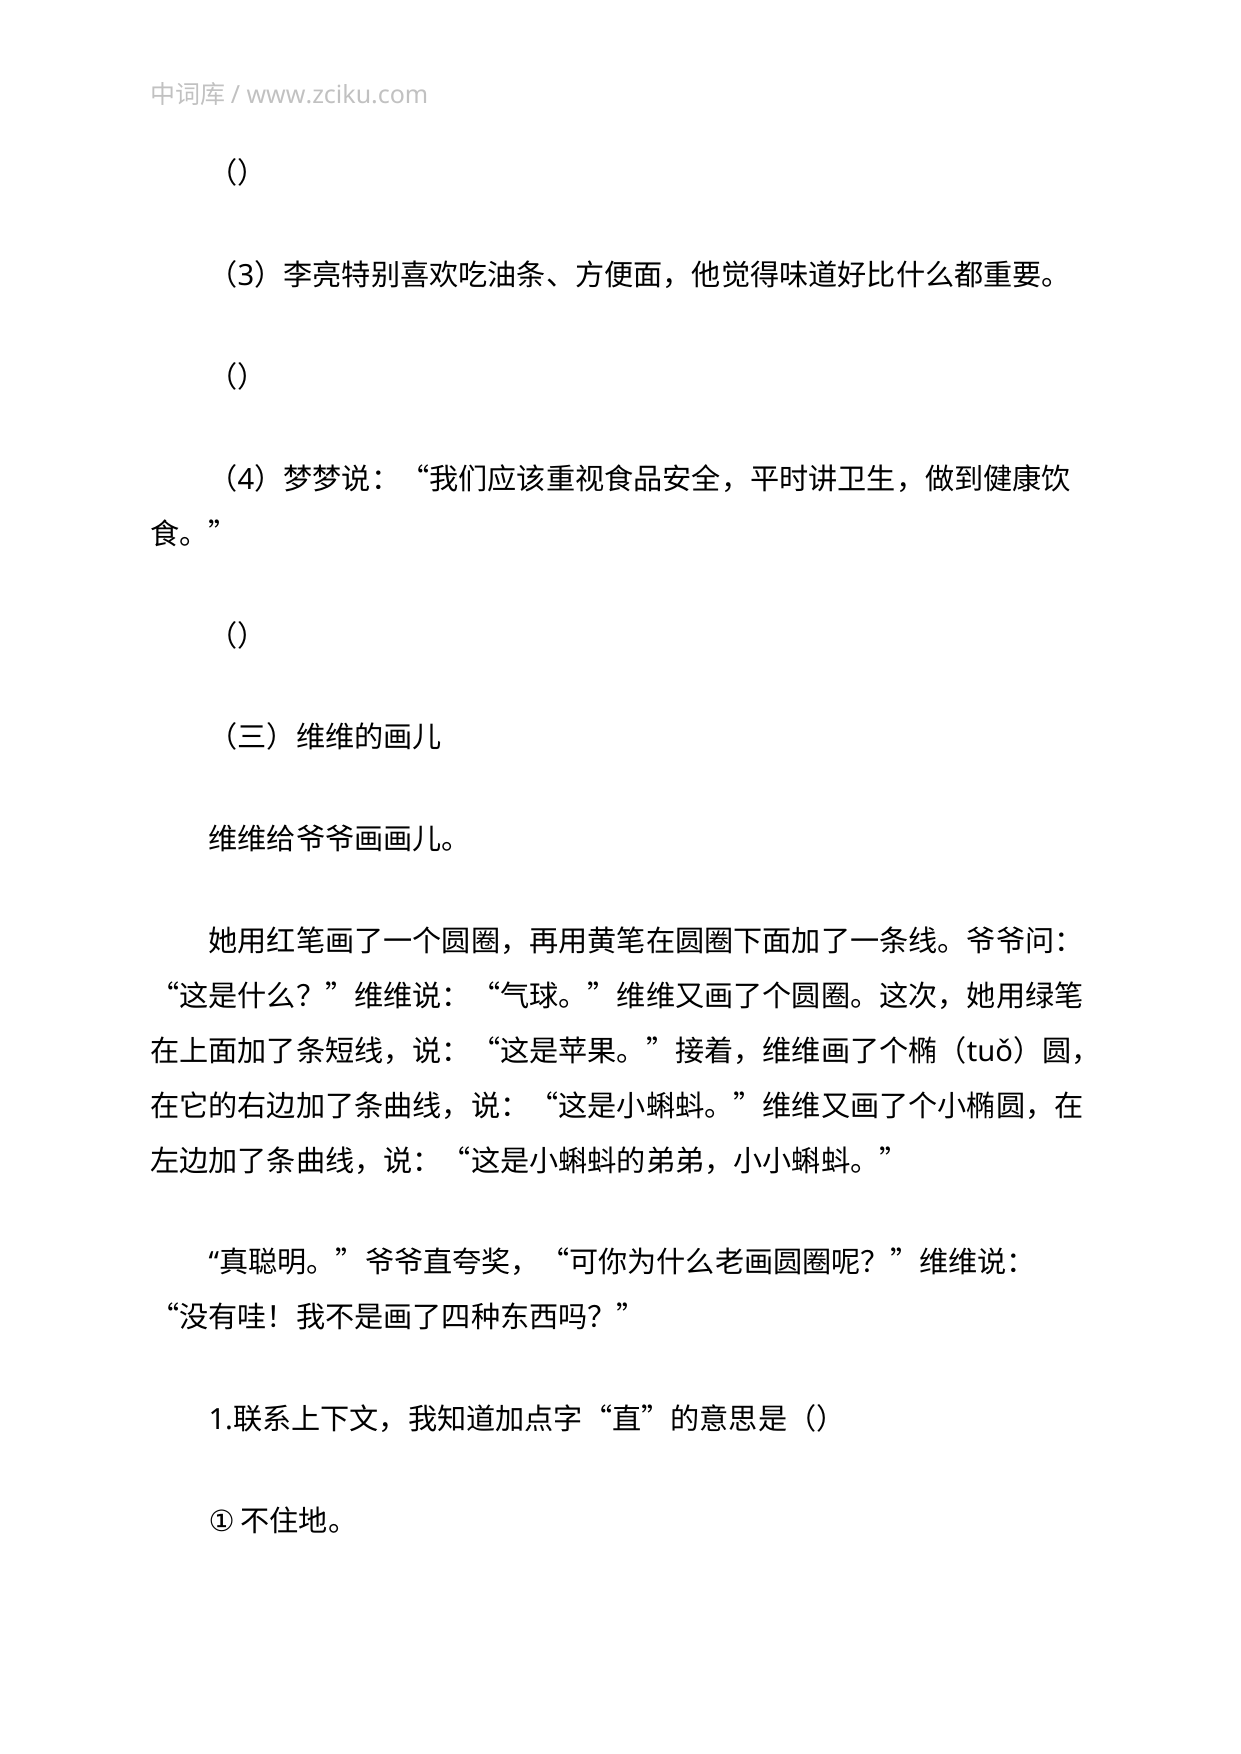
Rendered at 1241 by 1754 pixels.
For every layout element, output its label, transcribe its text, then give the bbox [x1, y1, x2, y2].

text “真聪明。”爷爷直夸奖，“可你为什么老画圆圈呢？”维维说：“没有哇！我不是画了四种东西吗？” [150, 1239, 1090, 1336]
text 1.联系上下文，我知道加点字“直”的意思是（） [150, 1396, 1090, 1438]
text （） [150, 150, 1090, 192]
text 维维给爷爷画画儿。 [150, 816, 1090, 858]
text （3）李亮特别喜欢吃油条、方便面，他觉得味道好比什么都重要。 [150, 252, 1090, 294]
text 她用红笔画了一个圆圈，再用黄笔在圆圈下面加了一条线。爷爷问：“这是什么？”维维说：“气球。”维维又画了个圆圈。这次，她用绿笔在上面加了条短线，说：“这是苹果。”接着，维维画了个椭（tuǒ）圆，在它的右边加了条曲线，说：“这是小蝌蚪。”维维又画了个小椭圆，在左边加了条曲线，说：“这是小蝌蚪的弟弟，小小蝌蚪。” [150, 918, 1090, 1179]
text ①不住地。 [150, 1498, 1090, 1540]
text （） [150, 354, 1090, 396]
text （4）梦梦说：“我们应该重视食品安全，平时讲卫生，做到健康饮食。” [150, 456, 1090, 553]
text （） [150, 612, 1090, 654]
text （三）维维的画儿 [150, 714, 1090, 756]
